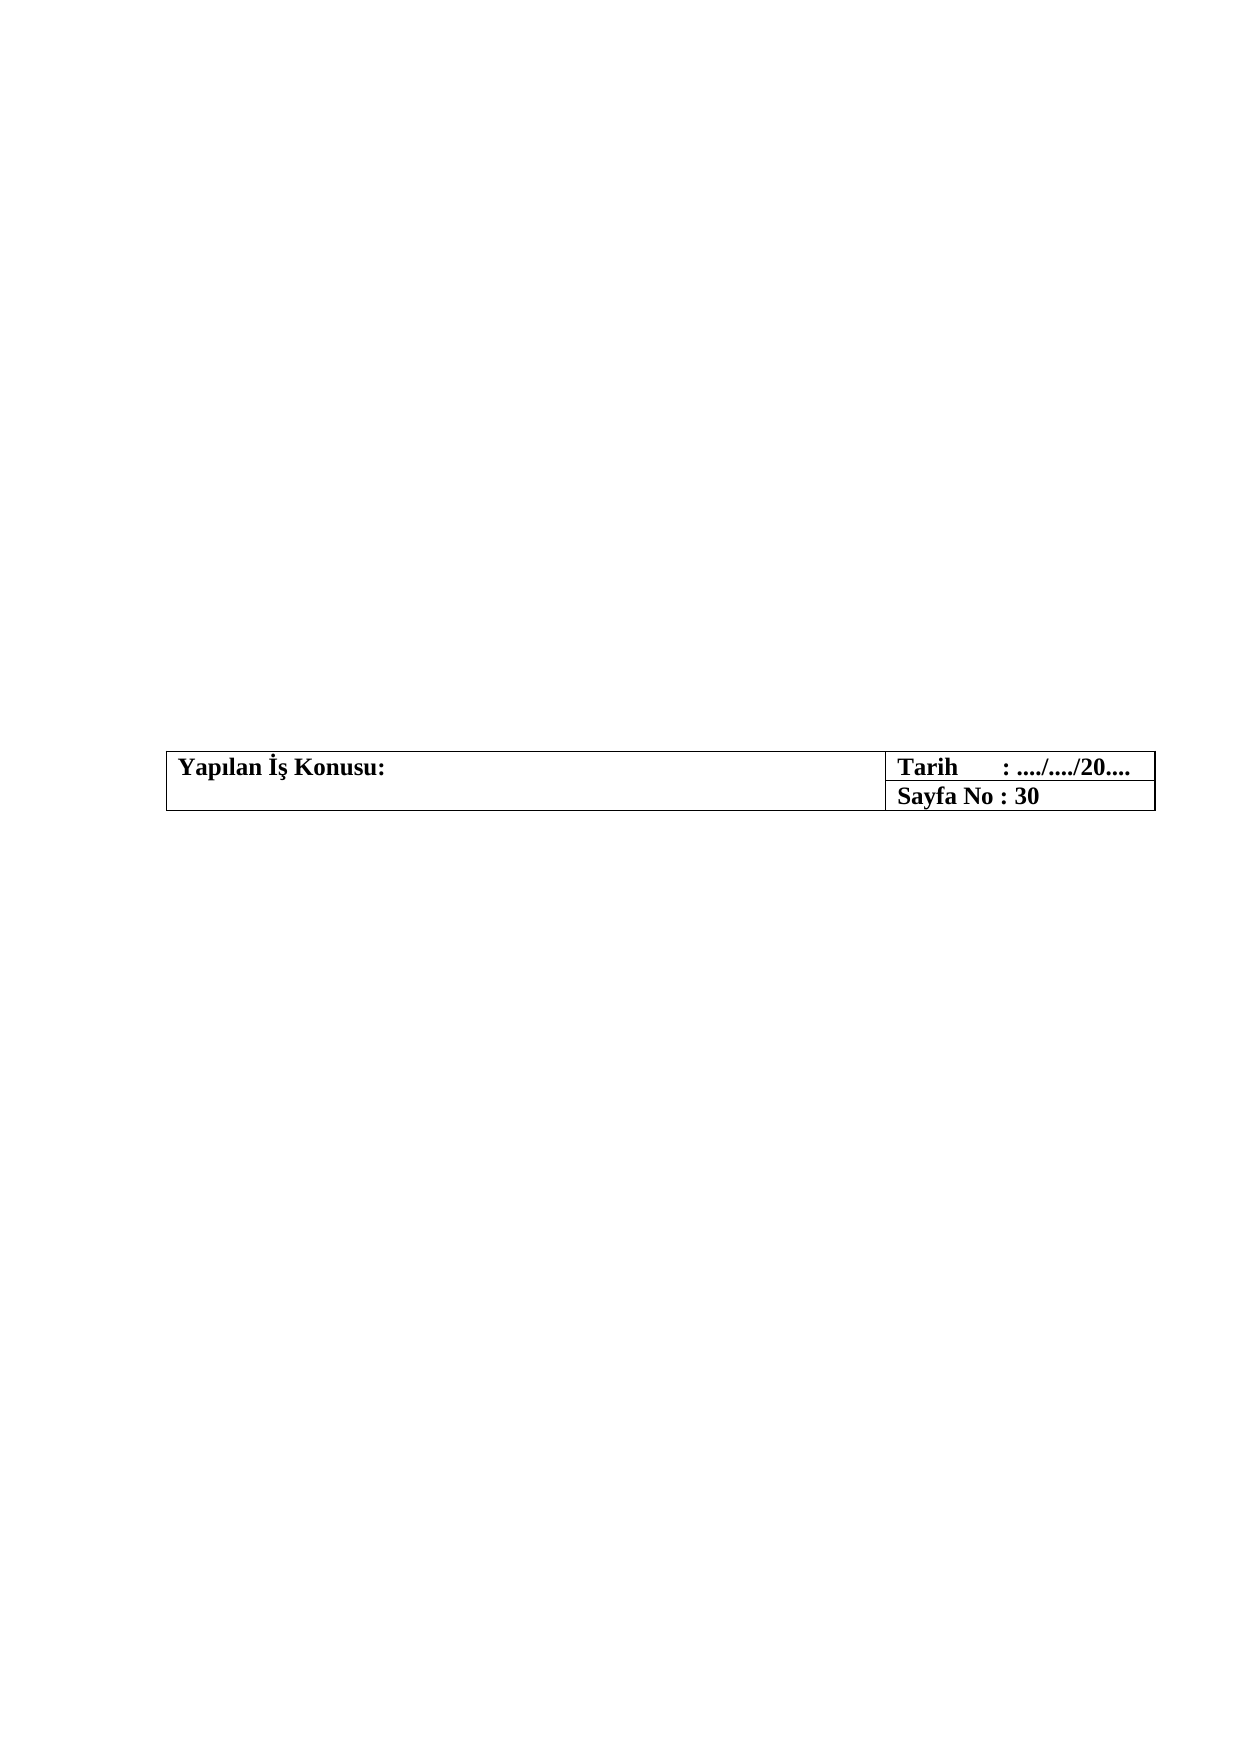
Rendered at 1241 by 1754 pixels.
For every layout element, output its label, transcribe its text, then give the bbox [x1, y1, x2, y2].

table_header Tarih : ..../..../20.... [886, 752, 1154, 780]
table_cell Sayfa No : 30 [886, 781, 1154, 810]
table_header Yapılan İş Konusu: [167, 752, 885, 810]
